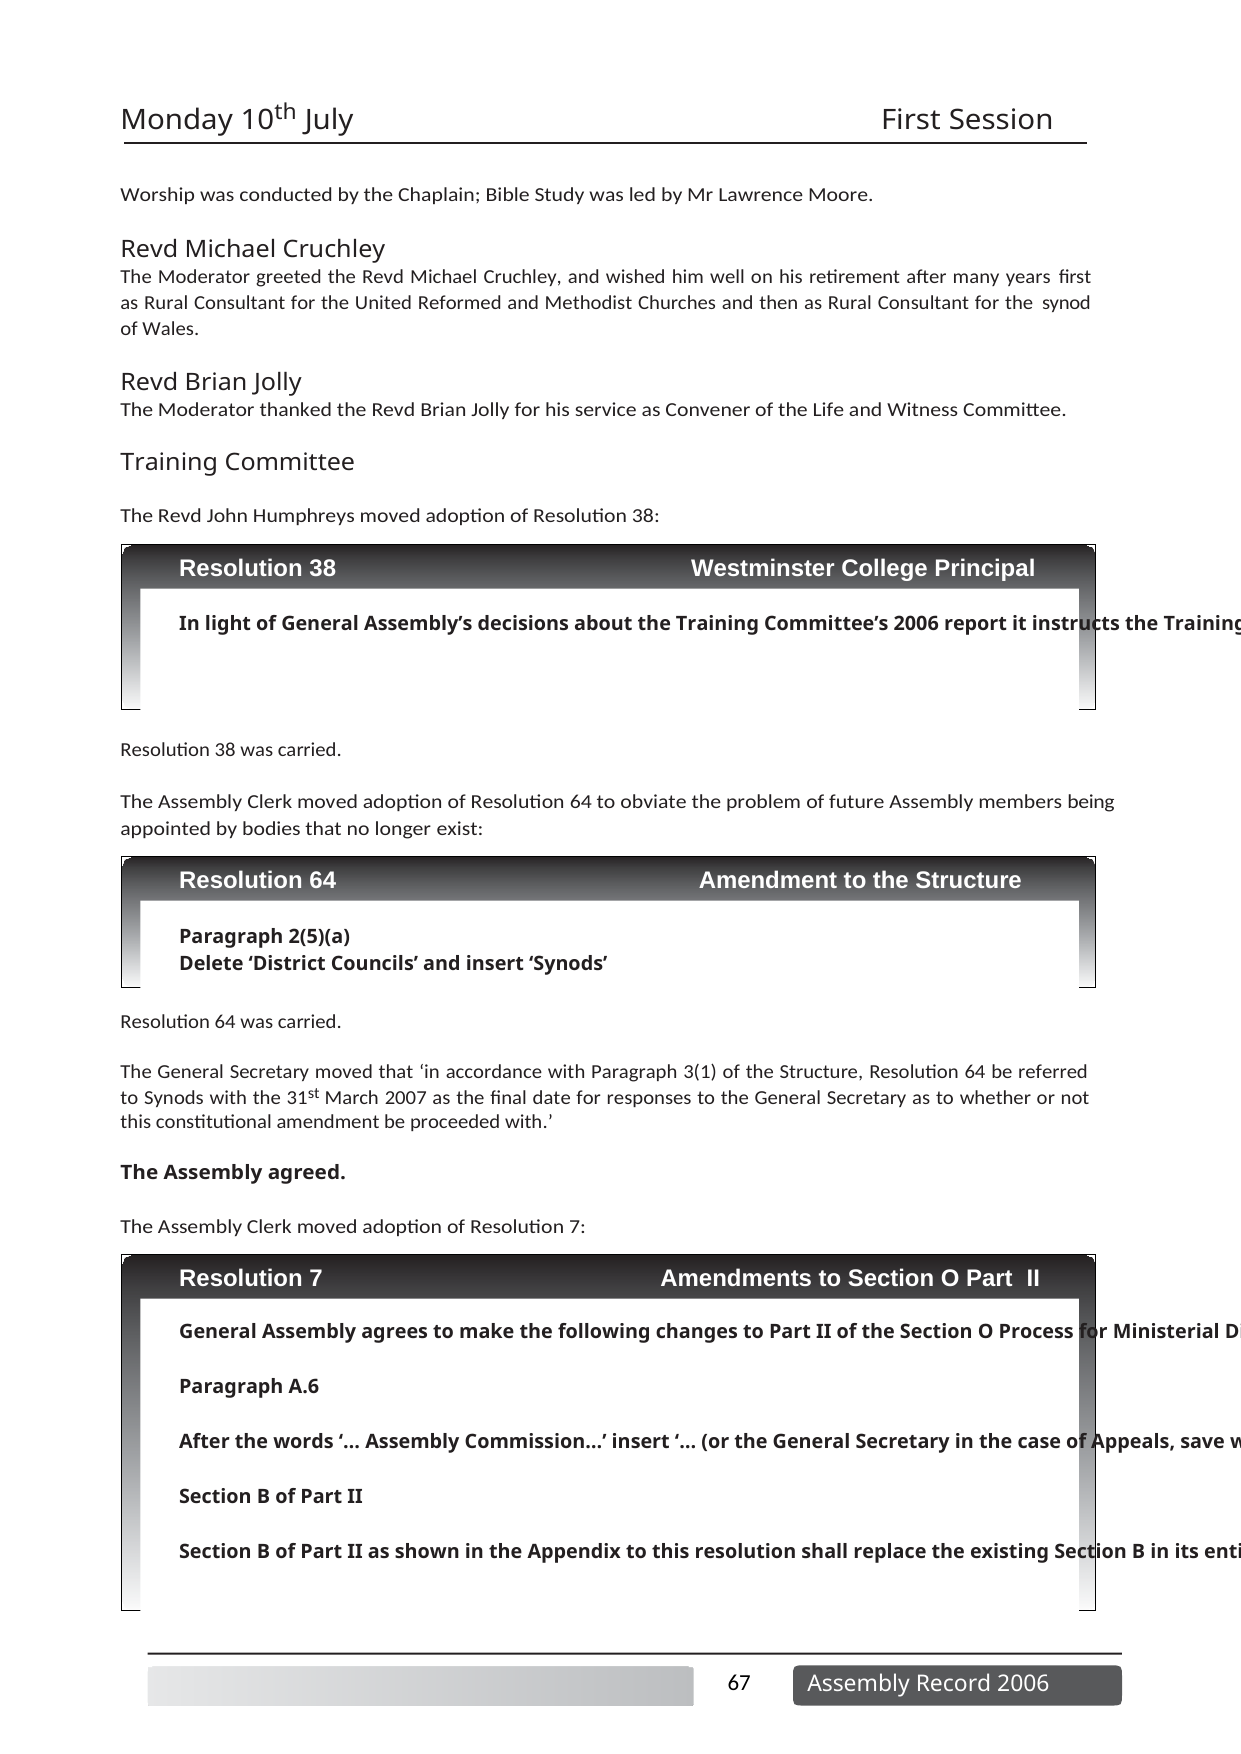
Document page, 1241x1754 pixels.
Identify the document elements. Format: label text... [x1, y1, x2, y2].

subtitle Revd Brian Jolly [120, 363, 1155, 397]
text The General Secretary moved that ‘in accordance with Paragraph 3(1) of the Structure, Resolution 64 be referred to Synods with the 31st March 2007 as the final date for responses to the General Secretary as to whether or not this constitutional amendment be proceeded with.’ [120, 1059, 1091, 1133]
text Worship was conducted by the Chaplain; Bible Study was led by Mr Lawrence Moore. [120, 182, 1155, 207]
text Resolution 38 was carried. [120, 738, 1155, 762]
subtitle Training Committee [120, 444, 1155, 477]
subtitle The Assembly agreed. [120, 1158, 1155, 1185]
text Resolution 64 was carried. [120, 866, 1155, 1033]
picture [122, 857, 1095, 866]
text The Revd John Humphreys moved adoption of Resolution 38: [120, 503, 1155, 527]
text The Moderator greeted the Revd Michael Cruchley, and wished him well on his retirement after many years first as Rural Consultant for the United Reformed and Methodist Churches and then as Rural Consultant for the synod of Wales. [120, 264, 1091, 340]
picture [122, 545, 1095, 709]
picture [147, 1665, 694, 1706]
text The Assembly Clerk moved adoption of Resolution 7: [120, 1214, 1155, 1238]
text The Assembly Clerk moved adoption of Resolution 64 to obviate the problem of future Assembly members being appointed by bodies that no longer exist: [120, 790, 1155, 840]
subtitle Revd Michael Cruchley [120, 230, 1155, 264]
text The Moderator thanked the Revd Brian Jolly for his service as Convener of the Life and Witness Committee. [120, 397, 1155, 421]
picture [122, 1255, 1095, 1610]
subtitle Monday 10th July First Session [120, 96, 1155, 137]
